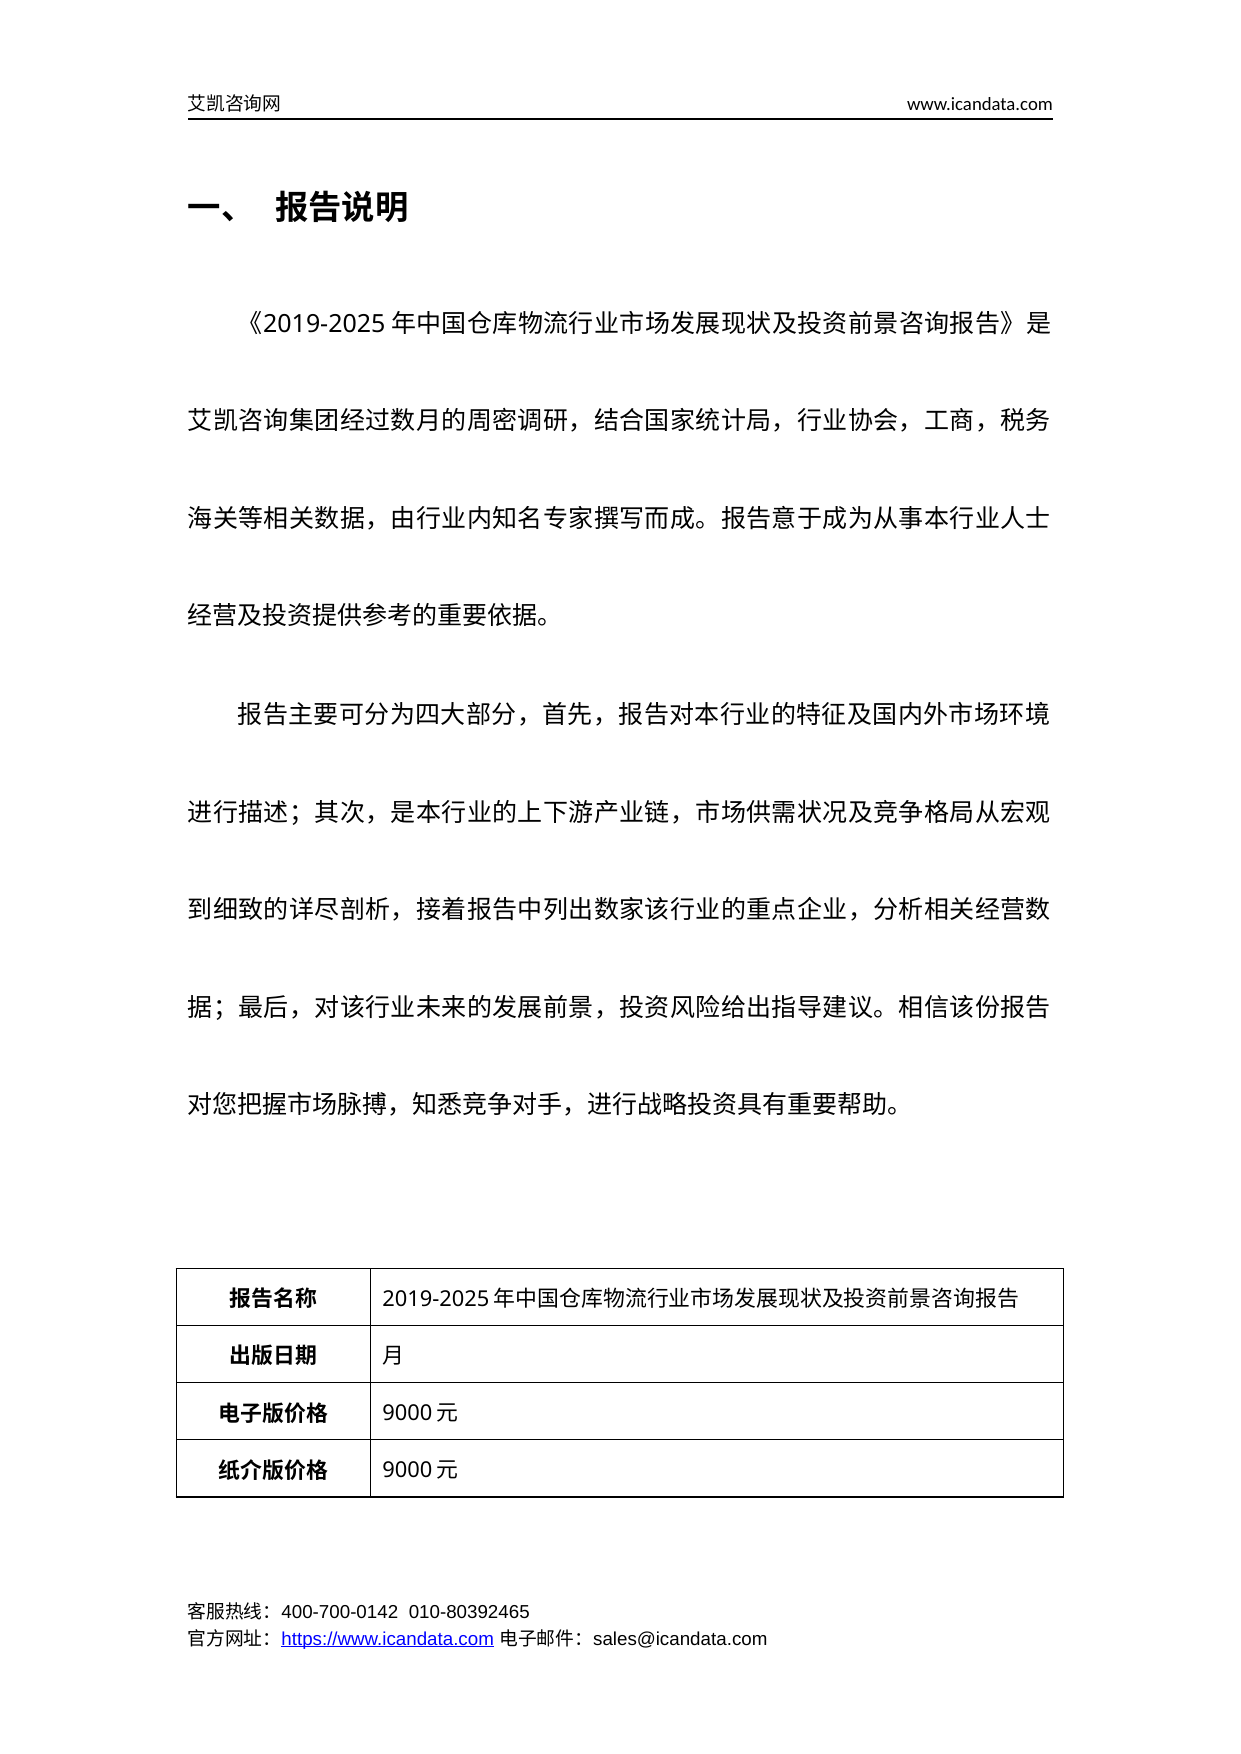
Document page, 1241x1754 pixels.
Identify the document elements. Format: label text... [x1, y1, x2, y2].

table_cell 月 [371, 1326, 1063, 1382]
text 《2019-2025年中国仓库物流行业市场发展现状及投资前景咨询报告》是艾凯咨询集团经过数月的周密调研，结合国家统计局，行业协会，工商，税务海关等相关数据，由行业内知名专家撰写而成。报告意于成为从事本行业人士经营及投资提供参考的重要依据。 [187, 289, 1053, 646]
text 报告主要可分为四大部分，首先，报告对本行业的特征及国内外市场环境进行描述；其次，是本行业的上下游产业链，市场供需状况及竞争格局从宏观到细致的详尽剖析，接着报告中列出数家该行业的重点企业，分析相关经营数据；最后，对该行业未来的发展前景，投资风险给出指导建议。相信该份报告对您把握市场脉搏，知悉竞争对手，进行战略投资具有重要帮助。 [187, 681, 1053, 1136]
table_cell 出版日期 [177, 1326, 370, 1382]
table_cell 纸介版价格 [177, 1440, 370, 1496]
subtitle 报告说明 [187, 172, 1053, 237]
table_header 2019-2025年中国仓库物流行业市场发展现状及投资前景咨询报告 [371, 1269, 1063, 1325]
table_header 报告名称 [177, 1269, 370, 1325]
table_cell 9000元 [371, 1383, 1063, 1439]
table_cell 电子版价格 [177, 1383, 370, 1439]
table_cell 9000元 [371, 1440, 1063, 1496]
